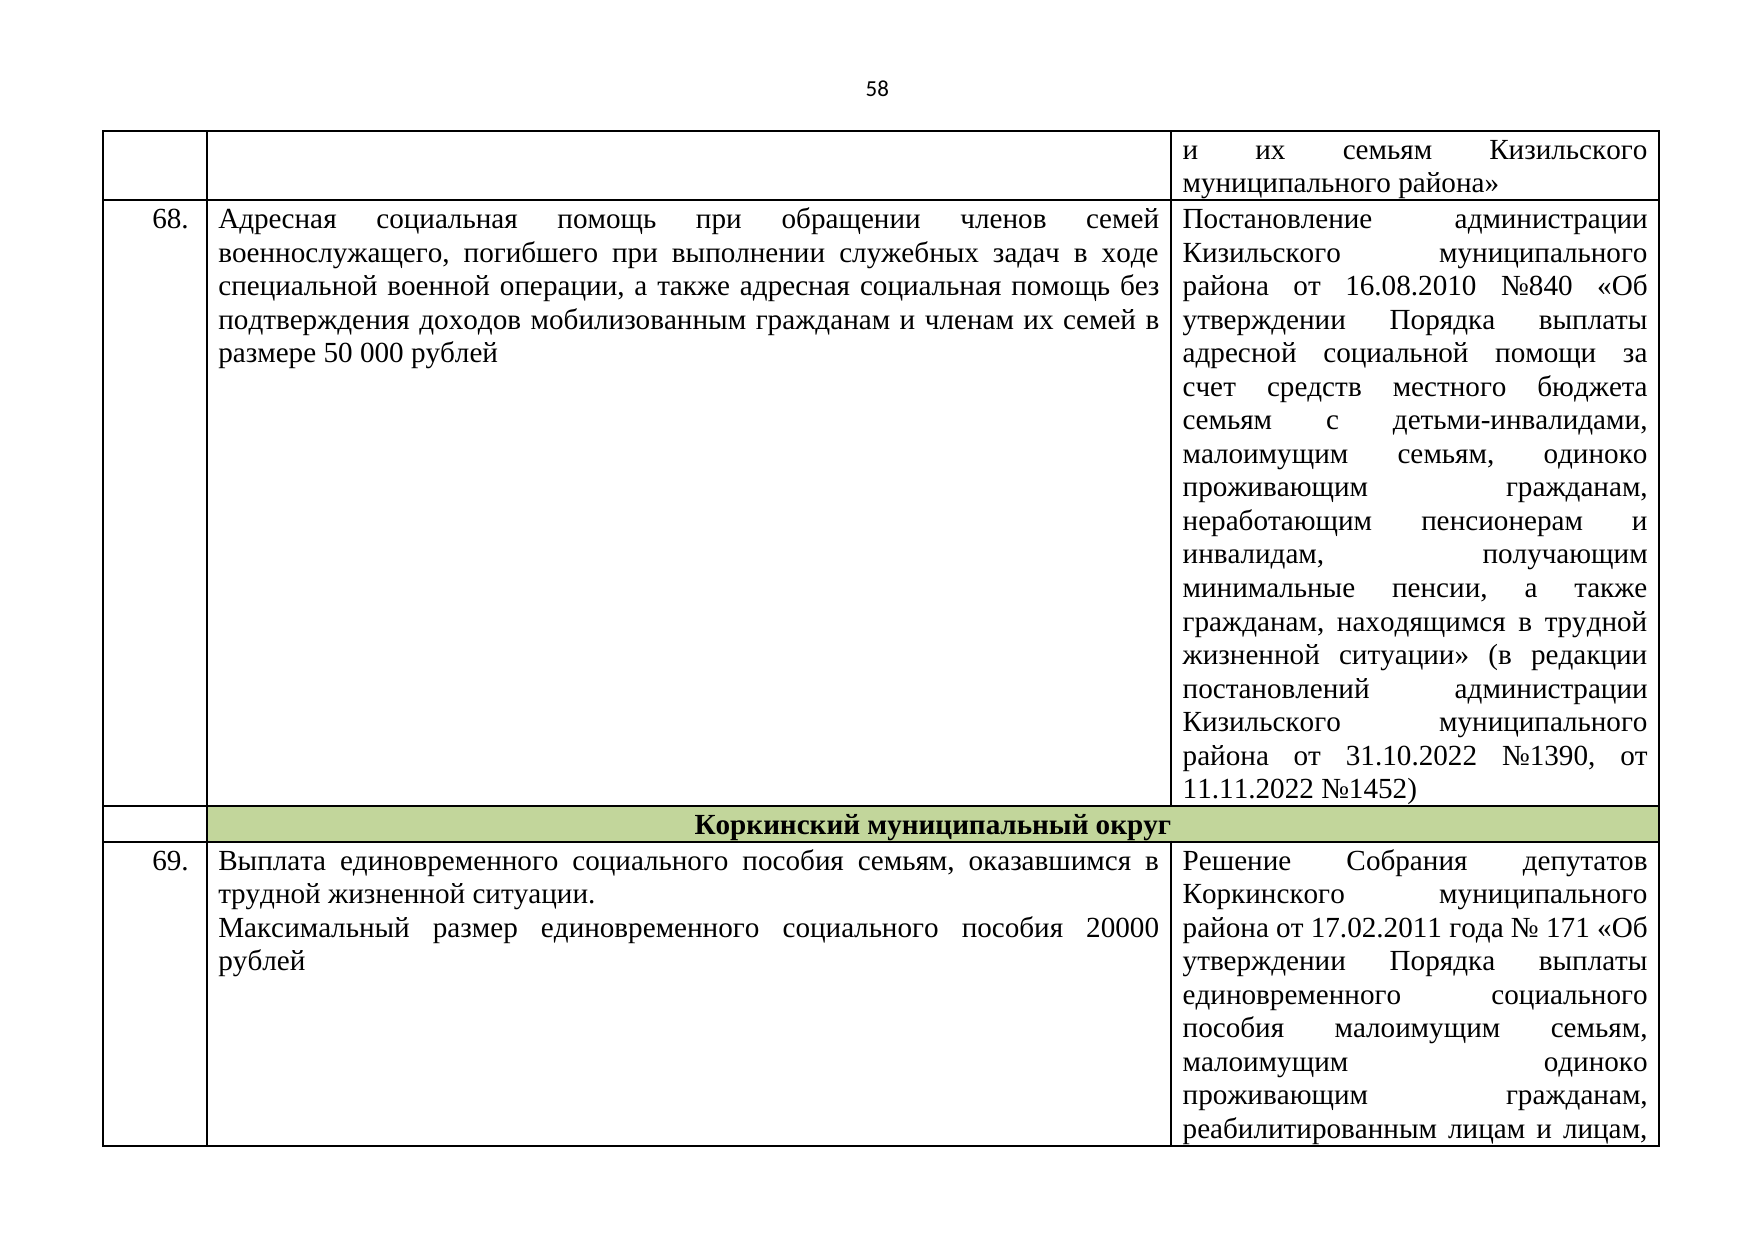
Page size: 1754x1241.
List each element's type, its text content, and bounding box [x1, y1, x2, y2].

table_cell Постановление администрации Кизильского муниципального района от 16.08.2010 №840 «Об утверждении Порядка выплаты адресной социальной помощи за счет средств местного бюджета семьям с детьми-инвалидами, малоимущим семьям, одиноко проживающим гражданам, неработающим пенсионерам и инвалидам, получающим минимальные пенсии, а также гражданам, находящимся в трудной жизненной ситуации» (в редакции постановлений администрации Кизильского муниципального района от 31.10.2022 №1390, от 11.11.2022 №1452) [1172, 201, 1658, 805]
table_cell [104, 201, 206, 805]
table_cell [104, 807, 206, 841]
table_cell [1172, 843, 1658, 1144]
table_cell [208, 843, 1170, 1144]
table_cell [1172, 132, 1658, 199]
table_cell Адресная социальная помощь при обращении членов семей военнослужащего, погибшего при выполнении служебных задач в ходе специальной военной операции, а также адресная социальная помощь без подтверждения доходов мобилизованным гражданам и членам их семей в размере 50 000 рублей [208, 201, 1170, 805]
table_cell [104, 132, 206, 199]
table_cell Коркинский муниципальный округ [208, 807, 1658, 841]
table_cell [208, 132, 1170, 199]
table_cell [104, 843, 206, 1144]
